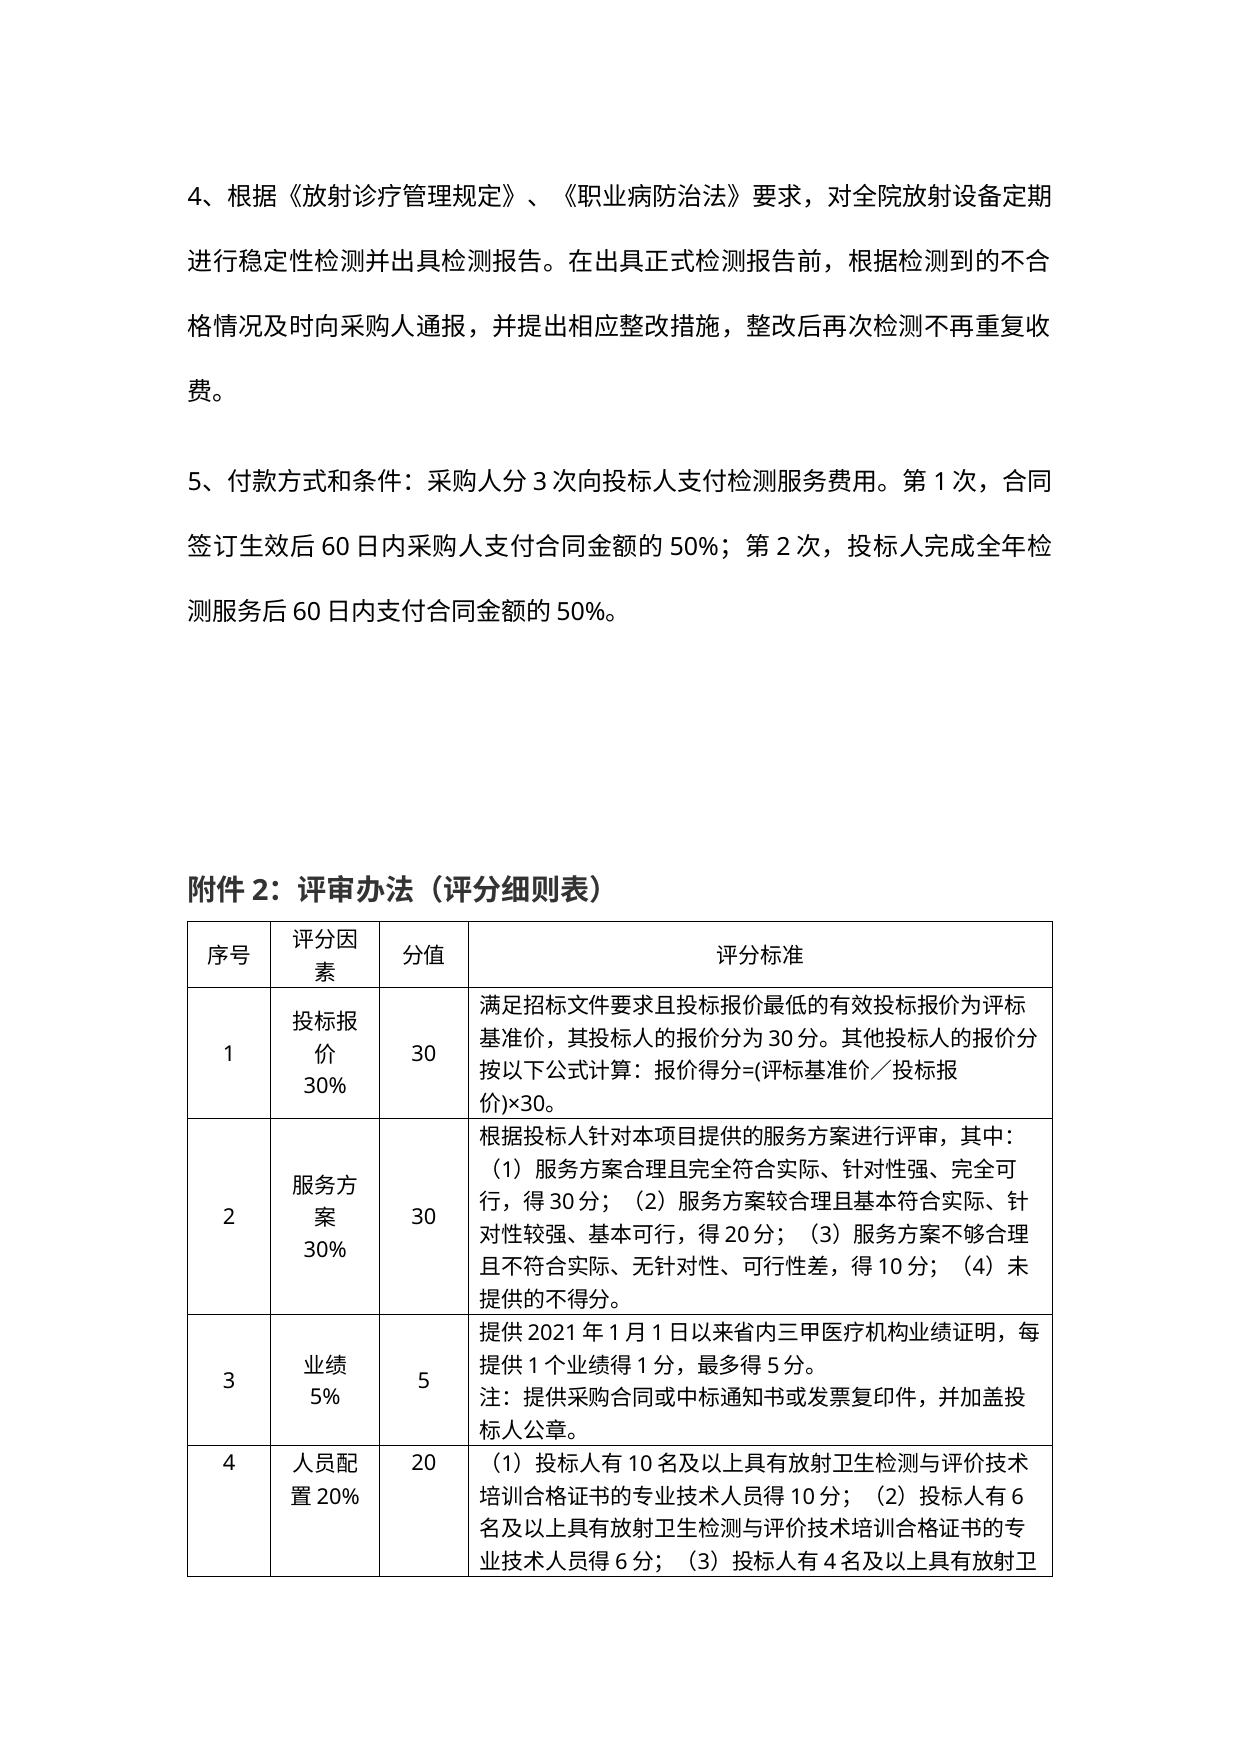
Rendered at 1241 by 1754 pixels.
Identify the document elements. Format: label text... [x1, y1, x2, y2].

text 附件2：评审办法（评分细则表） [187, 856, 1053, 921]
table_cell 20 [380, 1446, 468, 1576]
table_cell 30 [380, 1119, 468, 1314]
table_cell 30 [380, 988, 468, 1118]
table_cell 人员配置20% [271, 1446, 379, 1576]
table_header 分值 [380, 922, 468, 987]
table_header 评分标准 [469, 922, 1052, 987]
table_cell 4 [188, 1446, 270, 1576]
table_cell 5 [380, 1315, 468, 1445]
table_cell 2 [188, 1119, 270, 1314]
table_cell 1 [188, 988, 270, 1118]
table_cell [469, 1446, 1052, 1576]
table_cell 投标报价 30% [271, 988, 379, 1118]
list 4、根据《放射诊疗管理规定》、《职业病防治法》要求，对全院放射设备定期进行稳定性检测并出具检测报告。在出具正式检测报告前，根据检测到的不合格情况及时向采购人通报，并提出相应整改措施，整改后再次检测不再重复收费。 [187, 162, 1053, 422]
table_cell 满足招标文件要求且投标报价最低的有效投标报价为评标基准价，其投标人的报价分为30分。其他投标人的报价分按以下公式计算：报价得分=(评标基准价／投标报价)×30。 [469, 988, 1052, 1118]
table_cell 服务方案 30% [271, 1119, 379, 1314]
table_cell 业绩 5% [271, 1315, 379, 1445]
table_cell 根据投标人针对本项目提供的服务方案进行评审，其中：（1）服务方案合理且完全符合实际、针对性强、完全可行，得30分；（2）服务方案较合理且基本符合实际、针对性较强、基本可行，得20分；（3）服务方案不够合理且不符合实际、无针对性、可行性差，得10分；（4）未提供的不得分。 [469, 1119, 1052, 1314]
table_cell 提供2021年1月1日以来省内三甲医疗机构业绩证明，每提供1个业绩得1分，最多得5分。 注：提供采购合同或中标通知书或发票复印件，并加盖投标人公章。 [469, 1315, 1052, 1445]
table_header 评分因素 [271, 922, 379, 987]
table_cell 3 [188, 1315, 270, 1445]
list 5、付款方式和条件：采购人分3次向投标人支付检测服务费用。第1次，合同签订生效后60日内采购人支付合同金额的50%；第2次，投标人完成全年检测服务后60日内支付合同金额的50%。 [187, 447, 1053, 642]
table_header 序号 [188, 922, 270, 987]
